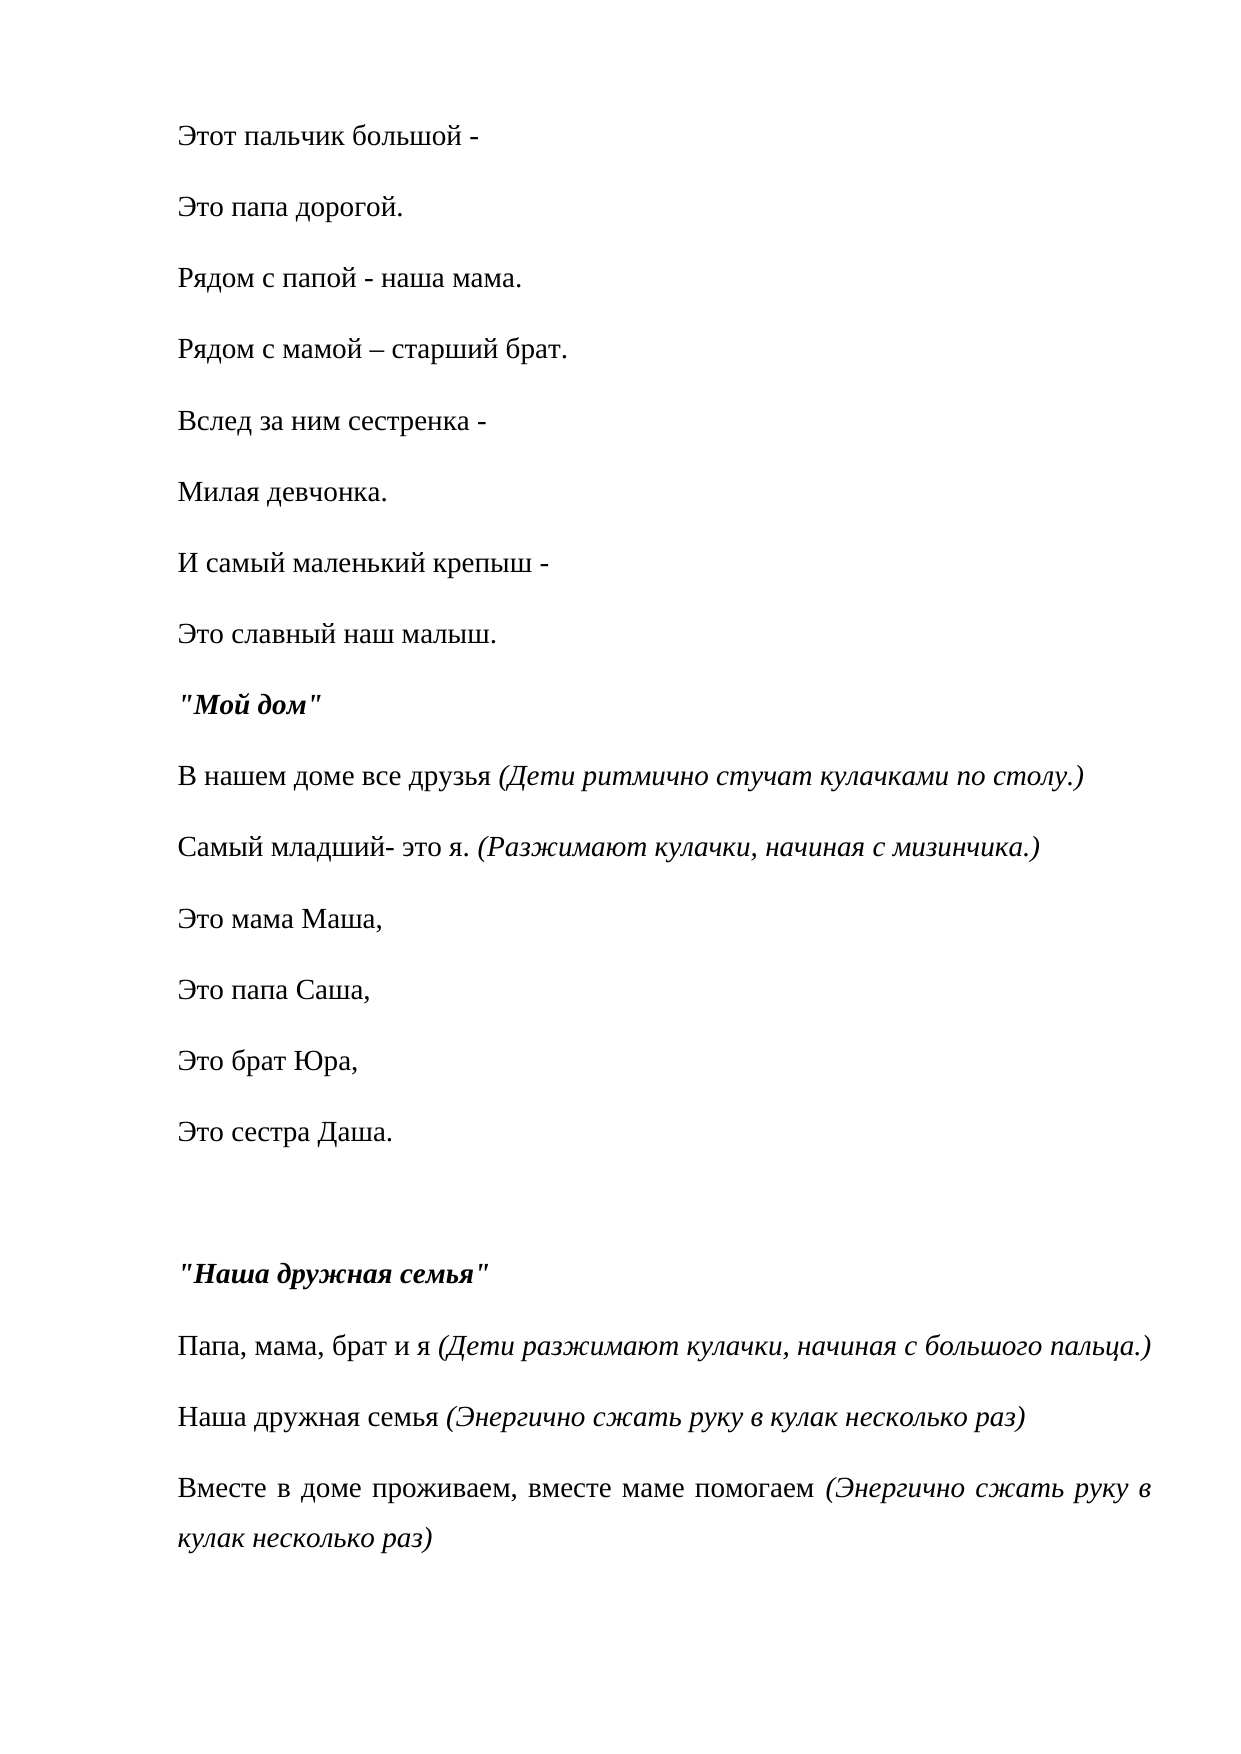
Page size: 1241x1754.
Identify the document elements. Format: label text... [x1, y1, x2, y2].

text Это брат Юра, [177, 1043, 1152, 1077]
text Милая девчонка. [177, 474, 1152, 507]
text Вместе в доме проживаем, вместе маме помогаем (Энергично сжать руку в кулак несколько раз) [177, 1470, 1152, 1554]
text Самый младший- это я. (Разжимают кулачки, начиная с мизинчика.) [177, 829, 1152, 863]
text "Наша дружная семья" [177, 1256, 1152, 1290]
text Рядом с папой - наша мама. [177, 260, 1152, 294]
text Папа, мама, брат и я (Дети разжимают кулачки, начиная с большого пальца.) [177, 1328, 1152, 1361]
text Это мама Маша, [177, 901, 1152, 934]
text И самый маленький крепыш - [177, 545, 1152, 578]
text Это папа дорогой. [177, 189, 1152, 223]
text Вслед за ним сестренка - [177, 403, 1152, 436]
text Этот пальчик большой - [177, 118, 1152, 152]
text Рядом с мамой – старший брат. [177, 332, 1152, 365]
text Наша дружная семья (Энергично сжать руку в кулак несколько раз) [177, 1399, 1152, 1432]
text "Мой дом" [177, 687, 1152, 721]
text В нашем доме все друзья (Дети ритмично стучат кулачками по столу.) [177, 758, 1152, 792]
text Это папа Саша, [177, 972, 1152, 1005]
text Это сестра Даша. [177, 1114, 1152, 1148]
text Это славный наш малыш. [177, 616, 1152, 650]
